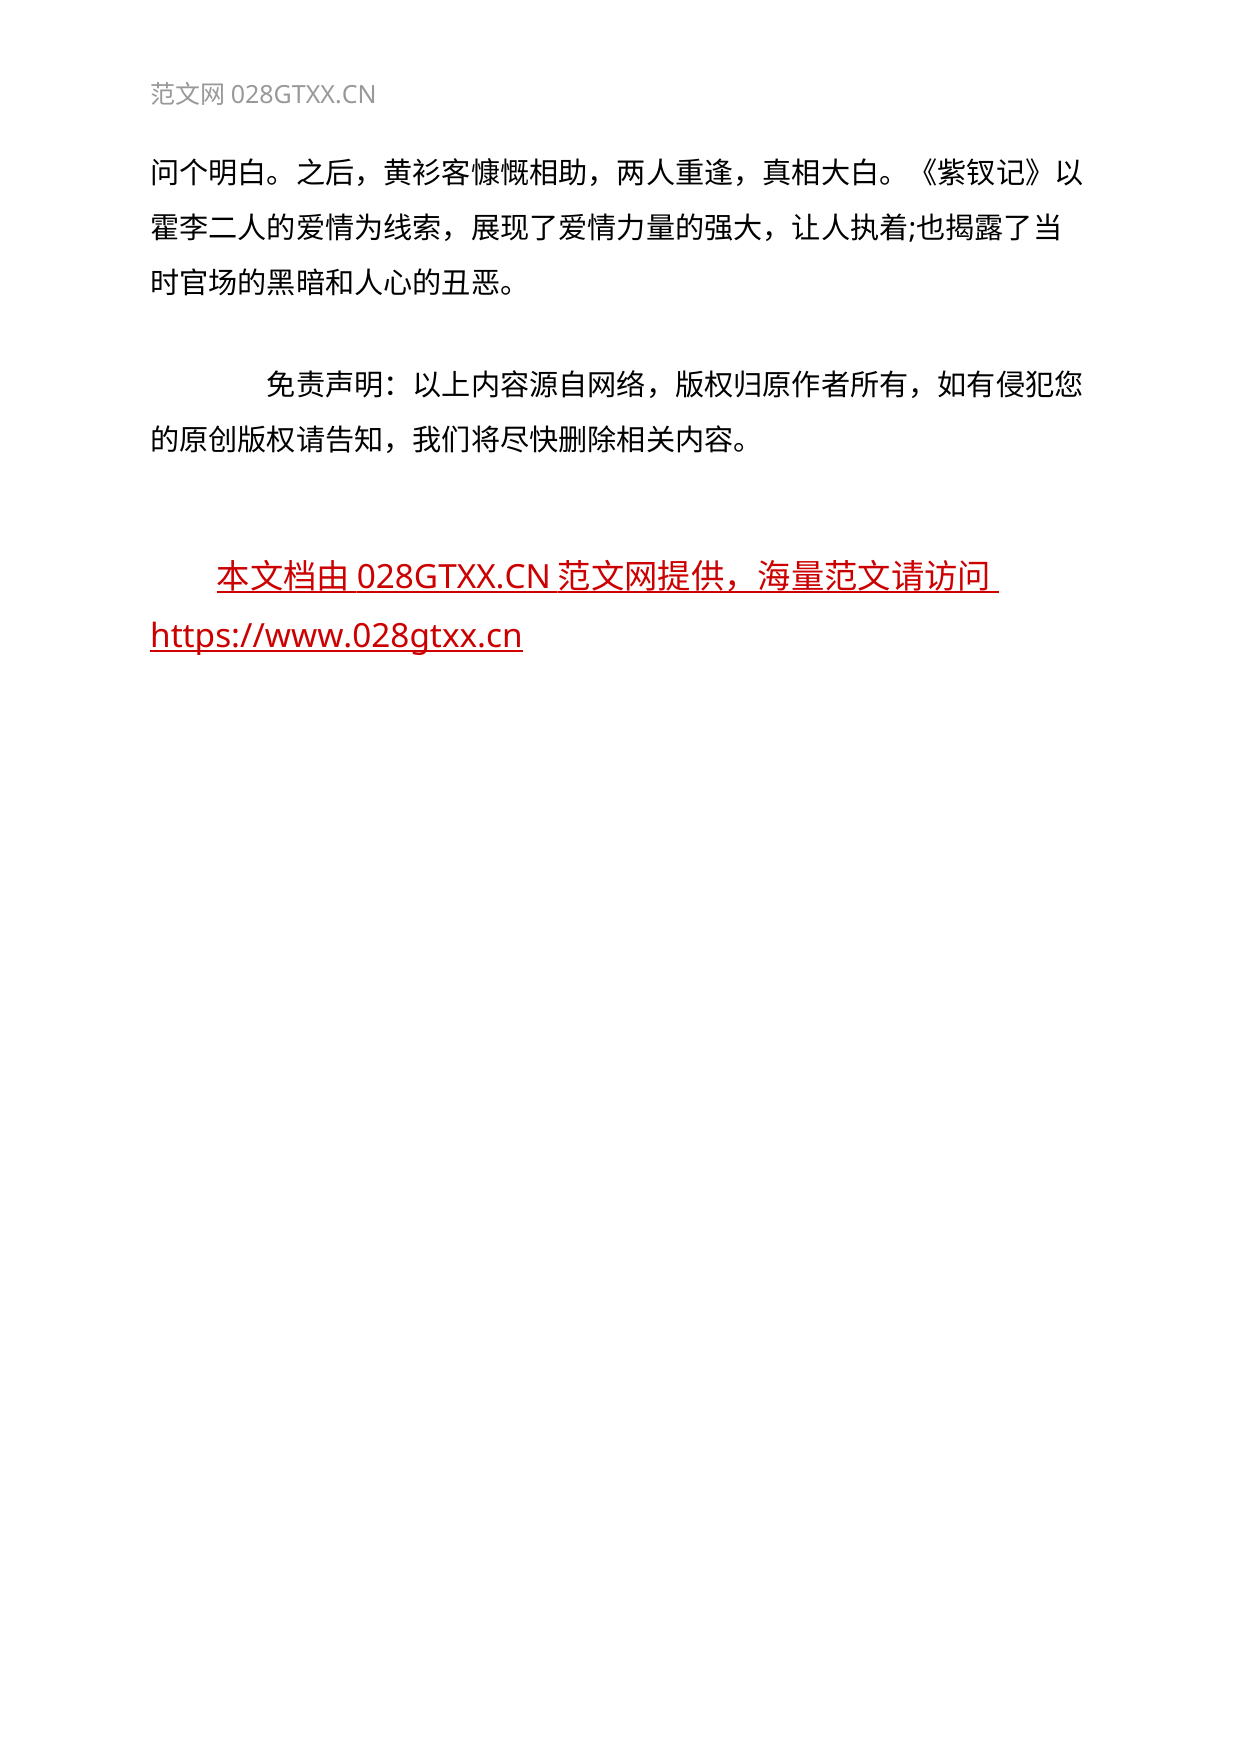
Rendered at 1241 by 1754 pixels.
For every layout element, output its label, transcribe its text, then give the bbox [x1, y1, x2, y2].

text 本文档由028GTXX.CN范文网提供，海量范文请访问 https://www.028gtxx.cn [150, 549, 1090, 657]
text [150, 150, 1090, 302]
text 免责声明：以上内容源自网络，版权归原作者所有，如有侵犯您的原创版权请告知，我们将尽快删除相关内容。 [150, 362, 1090, 459]
